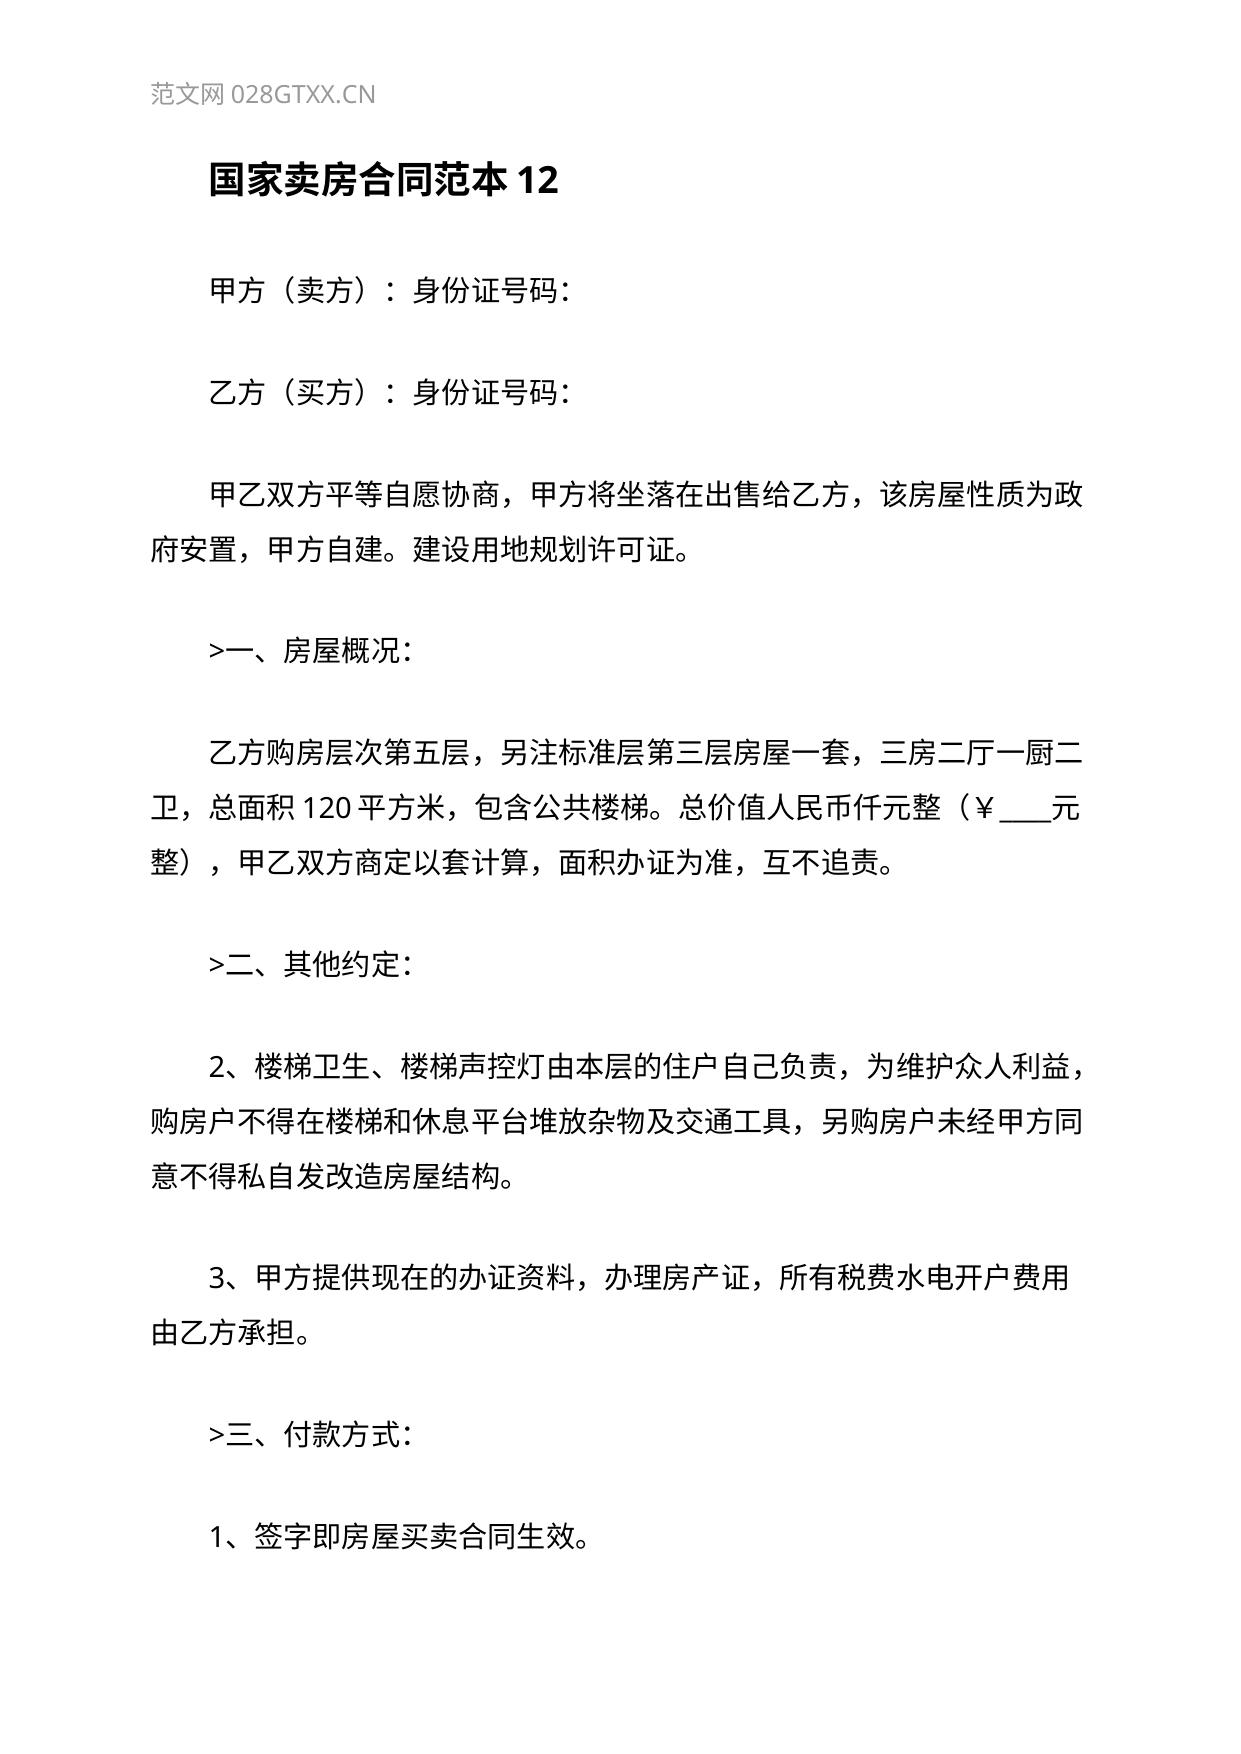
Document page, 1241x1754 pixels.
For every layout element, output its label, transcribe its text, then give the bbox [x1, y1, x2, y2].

text 3、甲方提供现在的办证资料，办理房产证，所有税费水电开户费用由乙方承担。 [150, 1255, 1090, 1352]
text 甲方（卖方）：身份证号码： [150, 268, 1090, 310]
text 2、楼梯卫生、楼梯声控灯由本层的住户自己负责，为维护众人利益，购房户不得在楼梯和休息平台堆放杂物及交通工具，另购房户未经甲方同意不得私自发改造房屋结构。 [150, 1043, 1090, 1196]
text >三、付款方式： [150, 1412, 1090, 1454]
text 1、签字即房屋买卖合同生效。 [150, 1514, 1090, 1556]
text >二、其他约定： [150, 941, 1090, 984]
text 乙方（买方）：身份证号码： [150, 369, 1090, 412]
text 乙方购房层次第五层，另注标准层第三层房屋一套，三房二厅一厨二卫，总面积120平方米，包含公共楼梯。总价值人民币仟元整（￥____元整），甲乙双方商定以套计算，面积办证为准，互不追责。 [150, 730, 1090, 882]
text >一、房屋概况： [150, 628, 1090, 670]
text 甲乙双方平等自愿协商，甲方将坐落在出售给乙方，该房屋性质为政府安置，甲方自建。建设用地规划许可证。 [150, 471, 1090, 568]
text 国家卖房合同范本12 [150, 150, 1090, 204]
